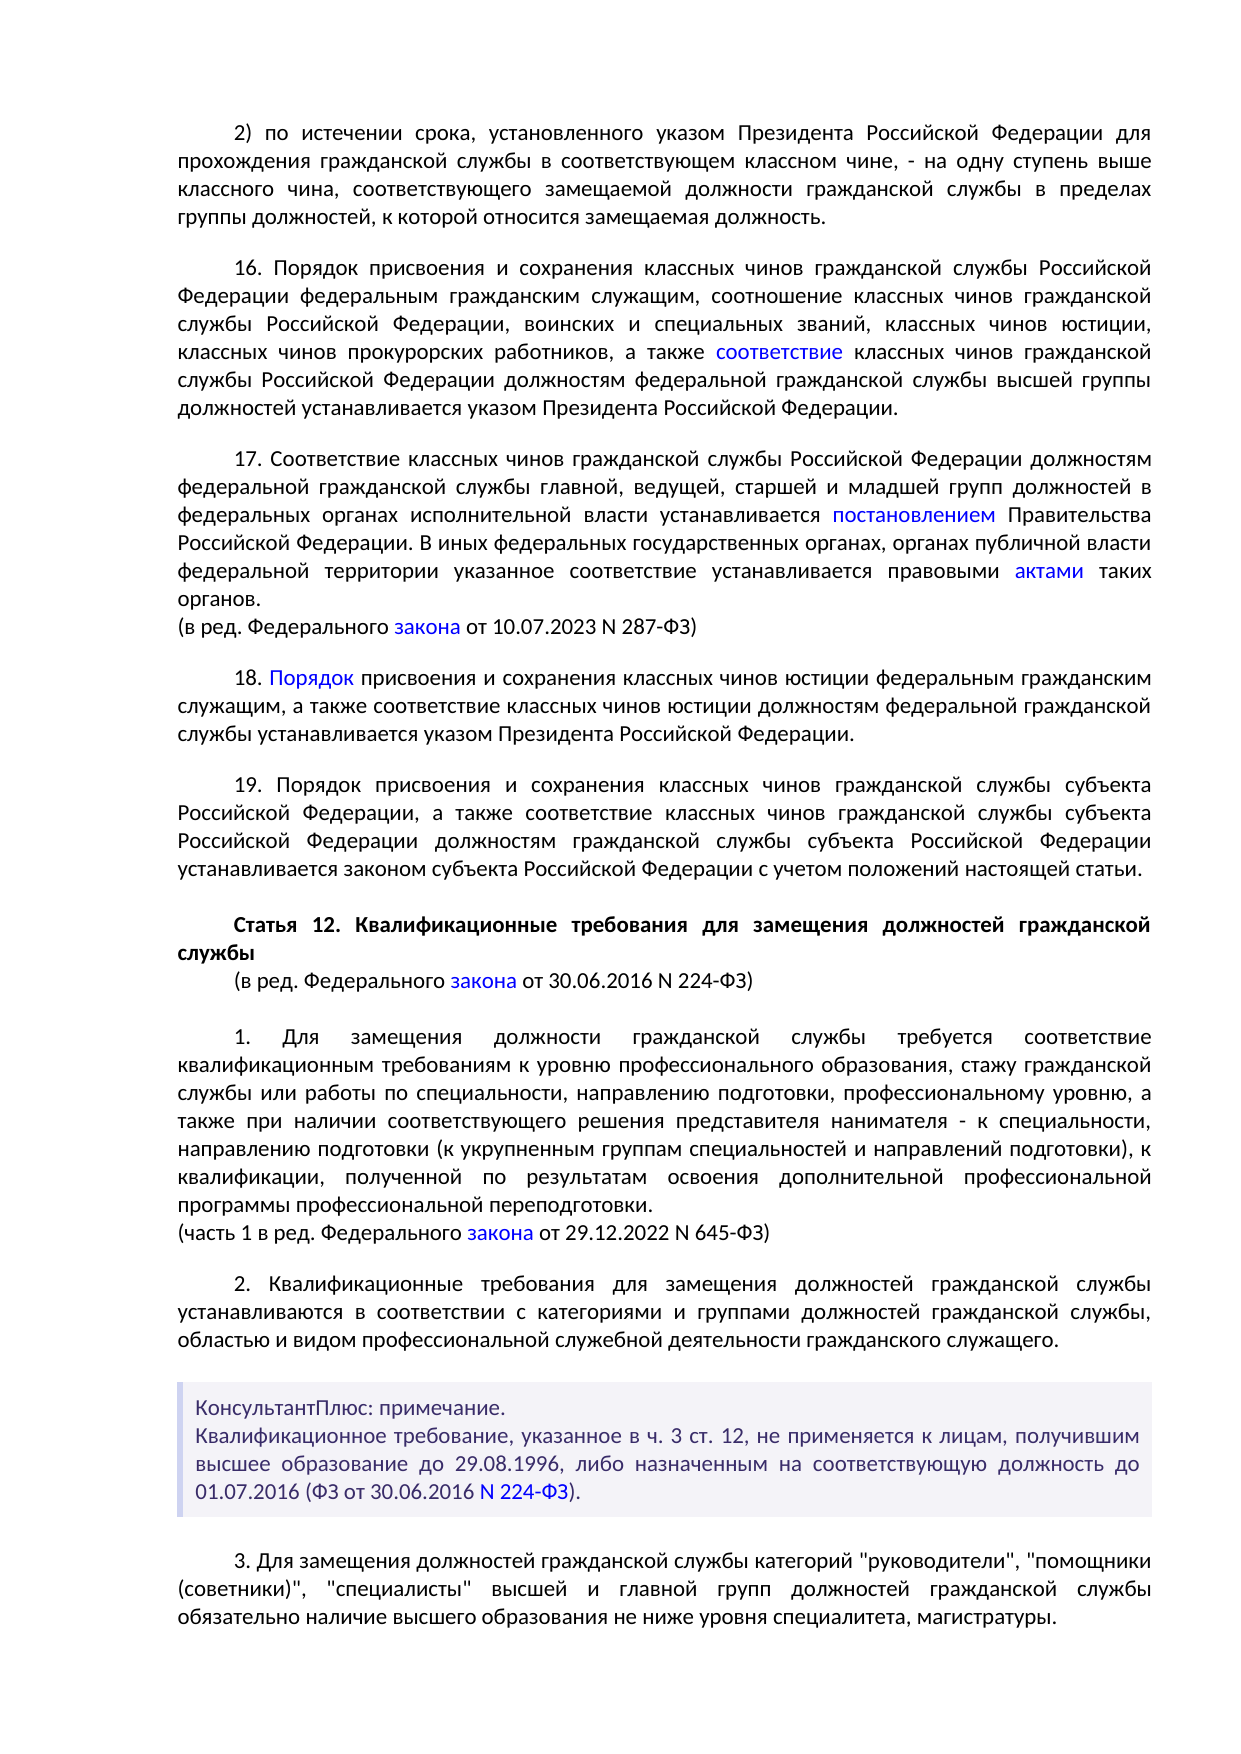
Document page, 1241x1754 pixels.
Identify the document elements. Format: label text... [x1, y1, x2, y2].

text 2) по истечении срока, установленного указом Президента Российской Федерации для прохождения гражданской службы в соответствующем классном чине, - на одну ступень выше классного чина, соответствующего замещаемой должности гражданской службы в пределах группы должностей, к которой относится замещаемая должность. [177, 118, 1152, 230]
title Статья 12. Квалификационные требования для замещения должностей гражданской службы [177, 910, 1152, 966]
table_header [1140, 1382, 1152, 1517]
text 1. Для замещения должности гражданской службы требуется соответствие квалификационным требованиям к уровню профессионального образования, стажу гражданской службы или работы по специальности, направлению подготовки, профессиональному уровню, а также при наличии соответствующего решения представителя нанимателя - к специальности, направлению подготовки (к укрупненным группам специальностей и направлений подготовки), к квалификации, полученной по результатам освоения дополнительной профессиональной программы профессиональной переподготовки. [177, 1022, 1152, 1218]
table_header КонсультантПлюс: примечание. Квалификационное требование, указанное в ч. 3 ст. 12, не применяется к лицам, получившим высшее образование до 29.08.1996, либо назначенным на соответствующую должность до 01.07.2016 (ФЗ от 30.06.2016 N 224-ФЗ). [195, 1382, 1140, 1517]
text 2. Квалификационные требования для замещения должностей гражданской службы устанавливаются в соответствии с категориями и группами должностей гражданской службы, областью и видом профессиональной служебной деятельности гражданского служащего. [177, 1269, 1152, 1353]
text (часть 1 в ред. Федерального закона от 29.12.2022 N 645-ФЗ) [177, 1218, 1152, 1247]
text 17. Соответствие классных чинов гражданской службы Российской Федерации должностям федеральной гражданской службы главной, ведущей, старшей и младшей групп должностей в федеральных органах исполнительной власти устанавливается постановлением Правительства Российской Федерации. В иных федеральных государственных органах, органах публичной власти федеральной территории указанное соответствие устанавливается правовыми актами таких органов. [177, 444, 1152, 612]
text 18. Порядок присвоения и сохранения классных чинов юстиции федеральным гражданским служащим, а также соответствие классных чинов юстиции должностям федеральной гражданской службы устанавливается указом Президента Российской Федерации. [177, 663, 1152, 747]
text 19. Порядок присвоения и сохранения классных чинов гражданской службы субъекта Российской Федерации, а также соответствие классных чинов гражданской службы субъекта Российской Федерации должностям гражданской службы субъекта Российской Федерации устанавливается законом субъекта Российской Федерации с учетом положений настоящей статьи. [177, 770, 1152, 882]
text 16. Порядок присвоения и сохранения классных чинов гражданской службы Российской Федерации федеральным гражданским служащим, соотношение классных чинов гражданской службы Российской Федерации, воинских и специальных званий, классных чинов юстиции, классных чинов прокурорских работников, а также соответствие классных чинов гражданской службы Российской Федерации должностям федеральной гражданской службы высшей группы должностей устанавливается указом Президента Российской Федерации. [177, 253, 1152, 421]
table_header [177, 1382, 183, 1517]
text 3. Для замещения должностей гражданской службы категорий "руководители", "помощники (советники)", "специалисты" высшей и главной групп должностей гражданской службы обязательно наличие высшего образования не ниже уровня специалитета, магистратуры. [177, 1546, 1152, 1631]
table_header [183, 1382, 195, 1517]
text (в ред. Федерального закона от 30.06.2016 N 224-ФЗ) [177, 966, 1152, 994]
text (в ред. Федерального закона от 10.07.2023 N 287-ФЗ) [177, 612, 1152, 640]
